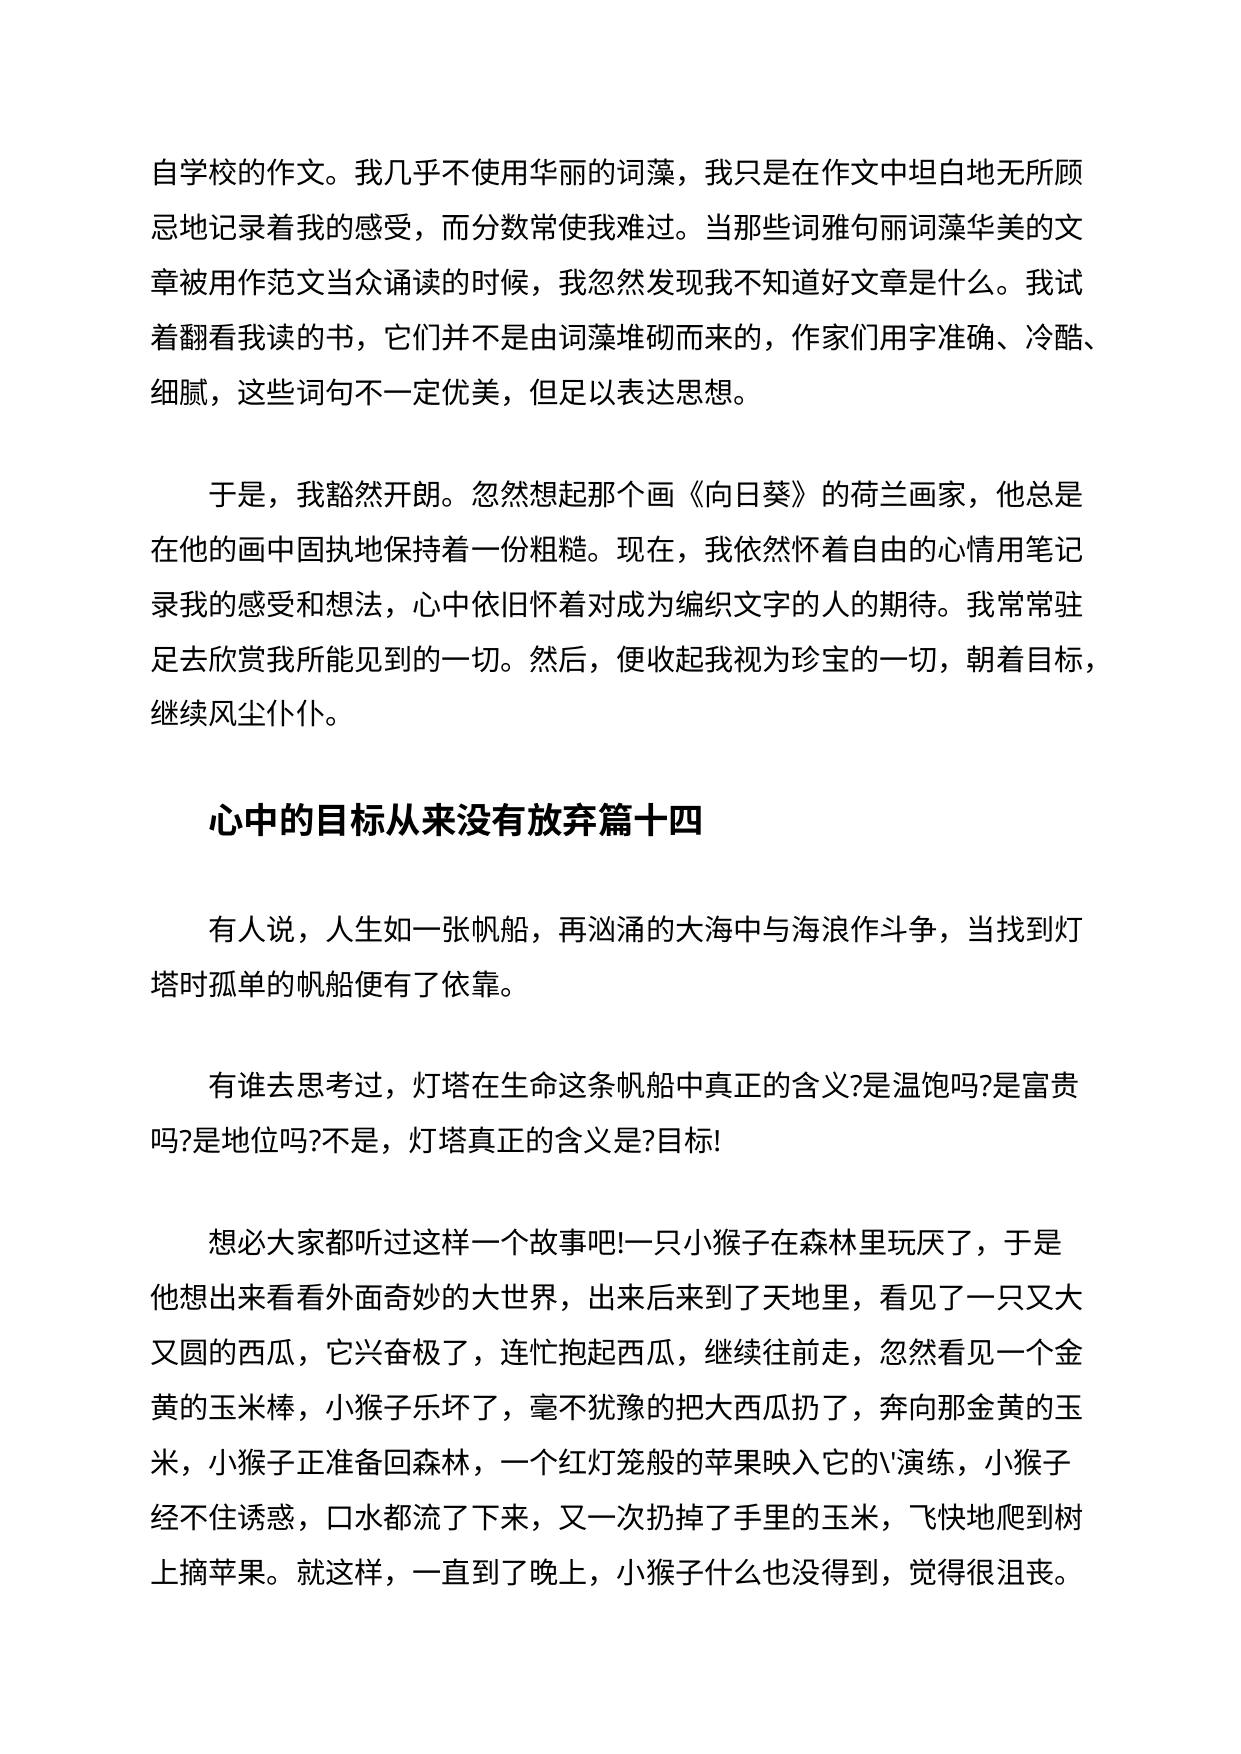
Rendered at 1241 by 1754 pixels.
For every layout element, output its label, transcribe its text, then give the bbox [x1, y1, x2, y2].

text 于是，我豁然开朗。忽然想起那个画《向日葵》的荷兰画家，他总是在他的画中固执地保持着一份粗糙。现在，我依然怀着自由的心情用笔记录我的感受和想法，心中依旧怀着对成为编织文字的人的期待。我常常驻足去欣赏我所能见到的一切。然后，便收起我视为珍宝的一切，朝着目标，继续风尘仆仆。 [150, 471, 1090, 733]
text 想必大家都听过这样一个故事吧!一只小猴子在森林里玩厌了，于是他想出来看看外面奇妙的大世界，出来后来到了天地里，看见了一只又大又圆的西瓜，它兴奋极了，连忙抱起西瓜，继续往前走，忽然看见一个金黄的玉米棒，小猴子乐坏了，毫不犹豫的把大西瓜扔了，奔向那金黄的玉米，小猴子正准备回森林，一个红灯笼般的苹果映入它的\'演练，小猴子经不住诱惑，口水都流了下来，又一次扔掉了手里的玉米，飞快地爬到树上摘苹果。就这样，一直到了晚上，小猴子什么也没得到，觉得很沮丧。 [150, 1220, 1090, 1592]
text 有谁去思考过，灯塔在生命这条帆船中真正的含义?是温饱吗?是富贵吗?是地位吗?不是，灯塔真正的含义是?目标! [150, 1063, 1090, 1160]
text 心中的目标从来没有放弃篇十四 [150, 793, 1090, 844]
text 有人说，人生如一张帆船，再汹涌的大海中与海浪作斗争，当找到灯塔时孤单的帆船便有了依靠。 [150, 906, 1090, 1003]
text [150, 150, 1090, 412]
